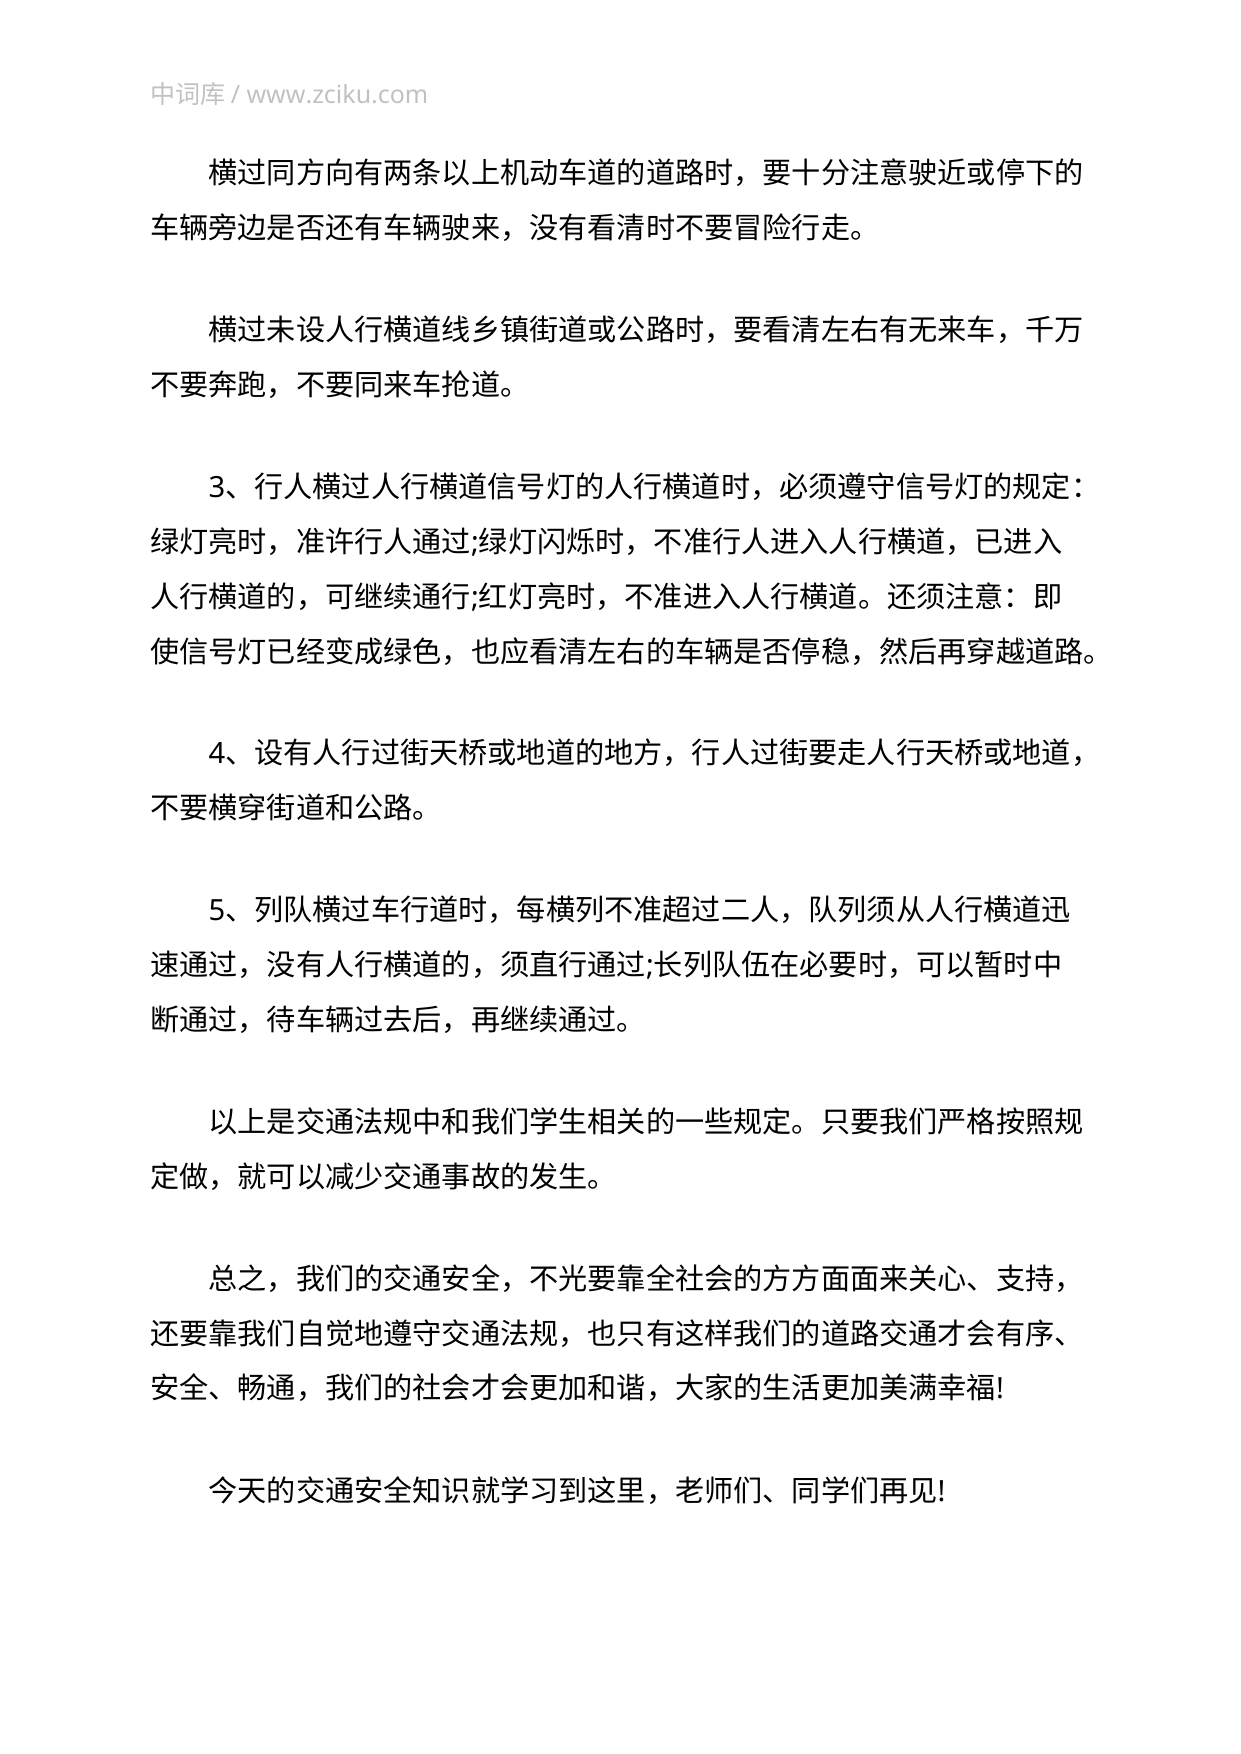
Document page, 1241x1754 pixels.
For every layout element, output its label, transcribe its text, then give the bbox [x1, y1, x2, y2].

text 总之，我们的交通安全，不光要靠全社会的方方面面来关心、支持，还要靠我们自觉地遵守交通法规，也只有这样我们的道路交通才会有序、安全、畅通，我们的社会才会更加和谐，大家的生活更加美满幸福! [150, 1255, 1090, 1407]
text 横过未设人行横道线乡镇街道或公路时，要看清左右有无来车，千万不要奔跑，不要同来车抢道。 [150, 307, 1090, 404]
text 横过同方向有两条以上机动车道的道路时，要十分注意驶近或停下的车辆旁边是否还有车辆驶来，没有看清时不要冒险行走。 [150, 150, 1090, 247]
text 5、列队横过车行道时，每横列不准超过二人，队列须从人行横道迅速通过，没有人行横道的，须直行通过;长列队伍在必要时，可以暂时中断通过，待车辆过去后，再继续通过。 [150, 887, 1090, 1039]
text 今天的交通安全知识就学习到这里，老师们、同学们再见! [150, 1467, 1090, 1509]
text 4、设有人行过街天桥或地道的地方，行人过街要走人行天桥或地道，不要横穿街道和公路。 [150, 730, 1090, 827]
text 以上是交通法规中和我们学生相关的一些规定。只要我们严格按照规定做，就可以减少交通事故的发生。 [150, 1099, 1090, 1196]
text 3、行人横过人行横道信号灯的人行横道时，必须遵守信号灯的规定：绿灯亮时，准许行人通过;绿灯闪烁时，不准行人进入人行横道，已进入人行横道的，可继续通行;红灯亮时，不准进入人行横道。还须注意：即使信号灯已经变成绿色，也应看清左右的车辆是否停稳，然后再穿越道路。 [150, 463, 1090, 671]
